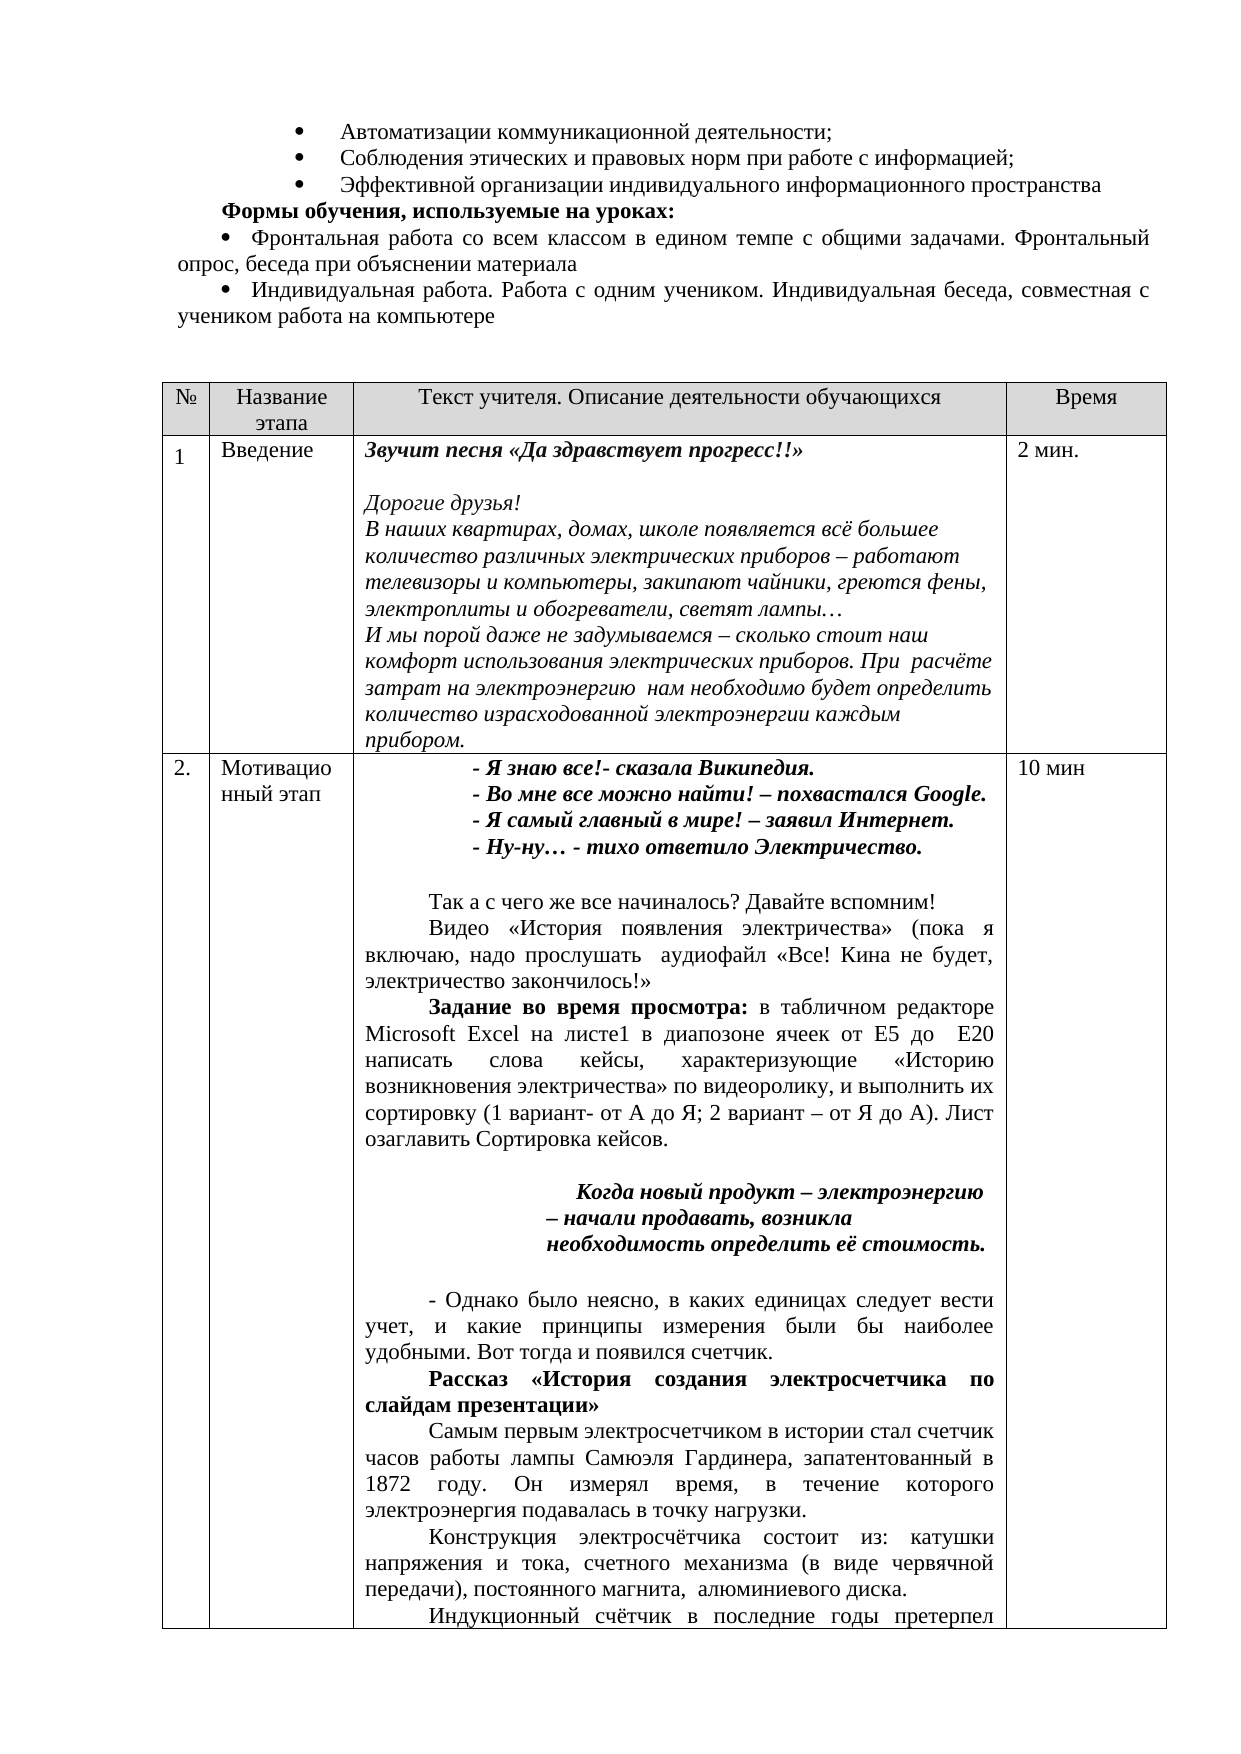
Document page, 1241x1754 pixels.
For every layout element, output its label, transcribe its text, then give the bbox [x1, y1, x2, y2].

list Фронтальная работа со всем классом в едином темпе с общими задачами. Фронтальный опрос, беседа при объяснении материала [177, 223, 1152, 276]
list Автоматизации коммуникационной деятельности; [295, 118, 1152, 144]
table_header Время [1007, 383, 1166, 435]
table_header Текст учителя. Описание деятельности обучающихся [354, 383, 1006, 435]
table_cell 2. [163, 754, 209, 1628]
table_cell 2 мин. [1007, 436, 1166, 753]
table_cell Мотивационный этап [210, 754, 353, 1628]
table_cell Звучит песня «Да здравствует прогресс!!» Дорогие друзья! В наших квартирах, домах, школе появляется всё большее количество различных электрических приборов – работают телевизоры и компьютеры, закипают чайники, греются фены, электроплиты и обогреватели, светят лампы… И мы порой даже не задумываемся – сколько стоит наш комфорт использования электрических приборов. При расчёте затрат на электроэнергию нам необходимо будет определить количество израсходованной электроэнергии каждым прибором. [354, 436, 1006, 753]
list Индивидуальная работа. Работа с одним учеником. Индивидуальная беседа, совместная с учеником работа на компьютере [177, 276, 1152, 329]
list Соблюдения этических и правовых норм при работе с информацией; [295, 144, 1152, 171]
table_header № [163, 383, 209, 435]
table_header Название этапа [210, 383, 353, 435]
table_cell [354, 754, 1006, 1628]
table_cell 1 [163, 436, 209, 753]
table_cell 10 мин [1007, 754, 1166, 1628]
table_cell Введение [210, 436, 353, 753]
text Формы обучения, используемые на уроках: [177, 197, 1152, 223]
list Эффективной организации индивидуального информационного пространства [295, 171, 1152, 197]
